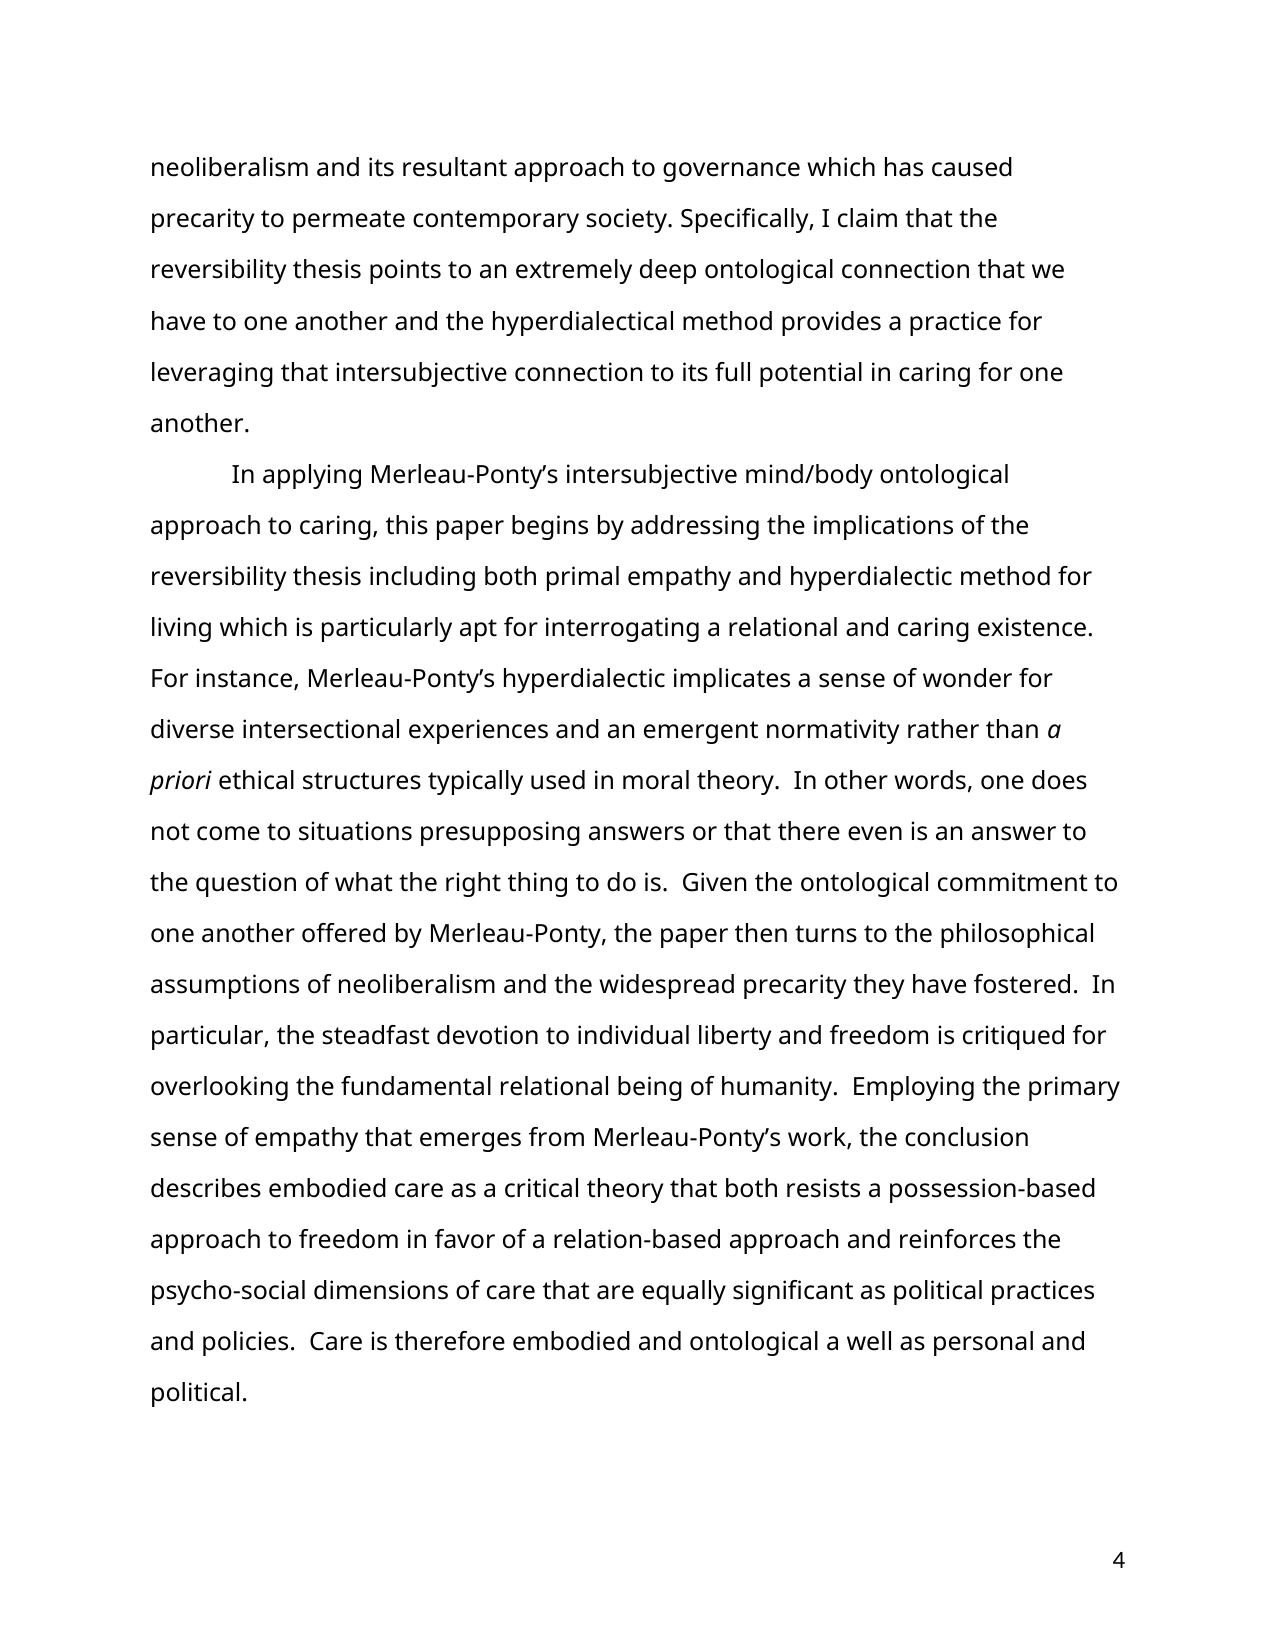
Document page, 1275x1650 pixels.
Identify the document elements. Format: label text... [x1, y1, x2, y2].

text In applying Merleau-Ponty’s intersubjective mind/body ontological approach to caring, this paper begins by addressing the implications of the reversibility thesis including both primal empathy and hyperdialectic method for living which is particularly apt for interrogating a relational and caring existence. For instance, Merleau-Ponty’s hyperdialectic implicates a sense of wonder for diverse intersectional experiences and an emergent normativity rather than a priori ethical structures typically used in moral theory. In other words, one does not come to situations presupposing answers or that there even is an answer to the question of what the right thing to do is. Given the ontological commitment to one another offered by Merleau-Ponty, the paper then turns to the philosophical assumptions of neoliberalism and the widespread precarity they have fostered. In particular, the steadfast devotion to individual liberty and freedom is critiqued for overlooking the fundamental relational being of humanity. Employing the primary sense of empathy that emerges from Merleau-Ponty’s work, the conclusion describes embodied care as a critical theory that both resists a possession-based approach to freedom in favor of a relation-based approach and reinforces the psycho-social dimensions of care that are equally significant as political practices and policies. Care is therefore embodied and ontological a well as personal and political. [150, 456, 1125, 1409]
text In The Visible and the Invisible, Maurice Merleau-Ponty posits what has become known as the “reversibility thesis” to describe the radical ontological connection humans have to one another and the phenomenal world. In perhaps a far too cryptic explanation, the “reversibility” thesis can be described as the idea that because humans can be both subject (touching) and object (touched) in the phenomenal world, we share in existence (being). A “hyper-dialectic” is Merleau-Ponty’s term for a radical method of interrogating the world that eschews certainty or truth in favor of better and better understanding. This paper argues that in his reversibility thesis and hyperdialectical method, Merleau-Ponty provides care ethicists with further tools to construct a critical theory of care to counter neoliberalism and its resultant approach to governance which has caused precarity to permeate contemporary society. Specifically, I claim that the reversibility thesis points to an extremely deep ontological connection that we have to one another and the hyperdialectical method provides a practice for leveraging that intersubjective connection to its full potential in caring for one another. [150, 150, 1125, 439]
